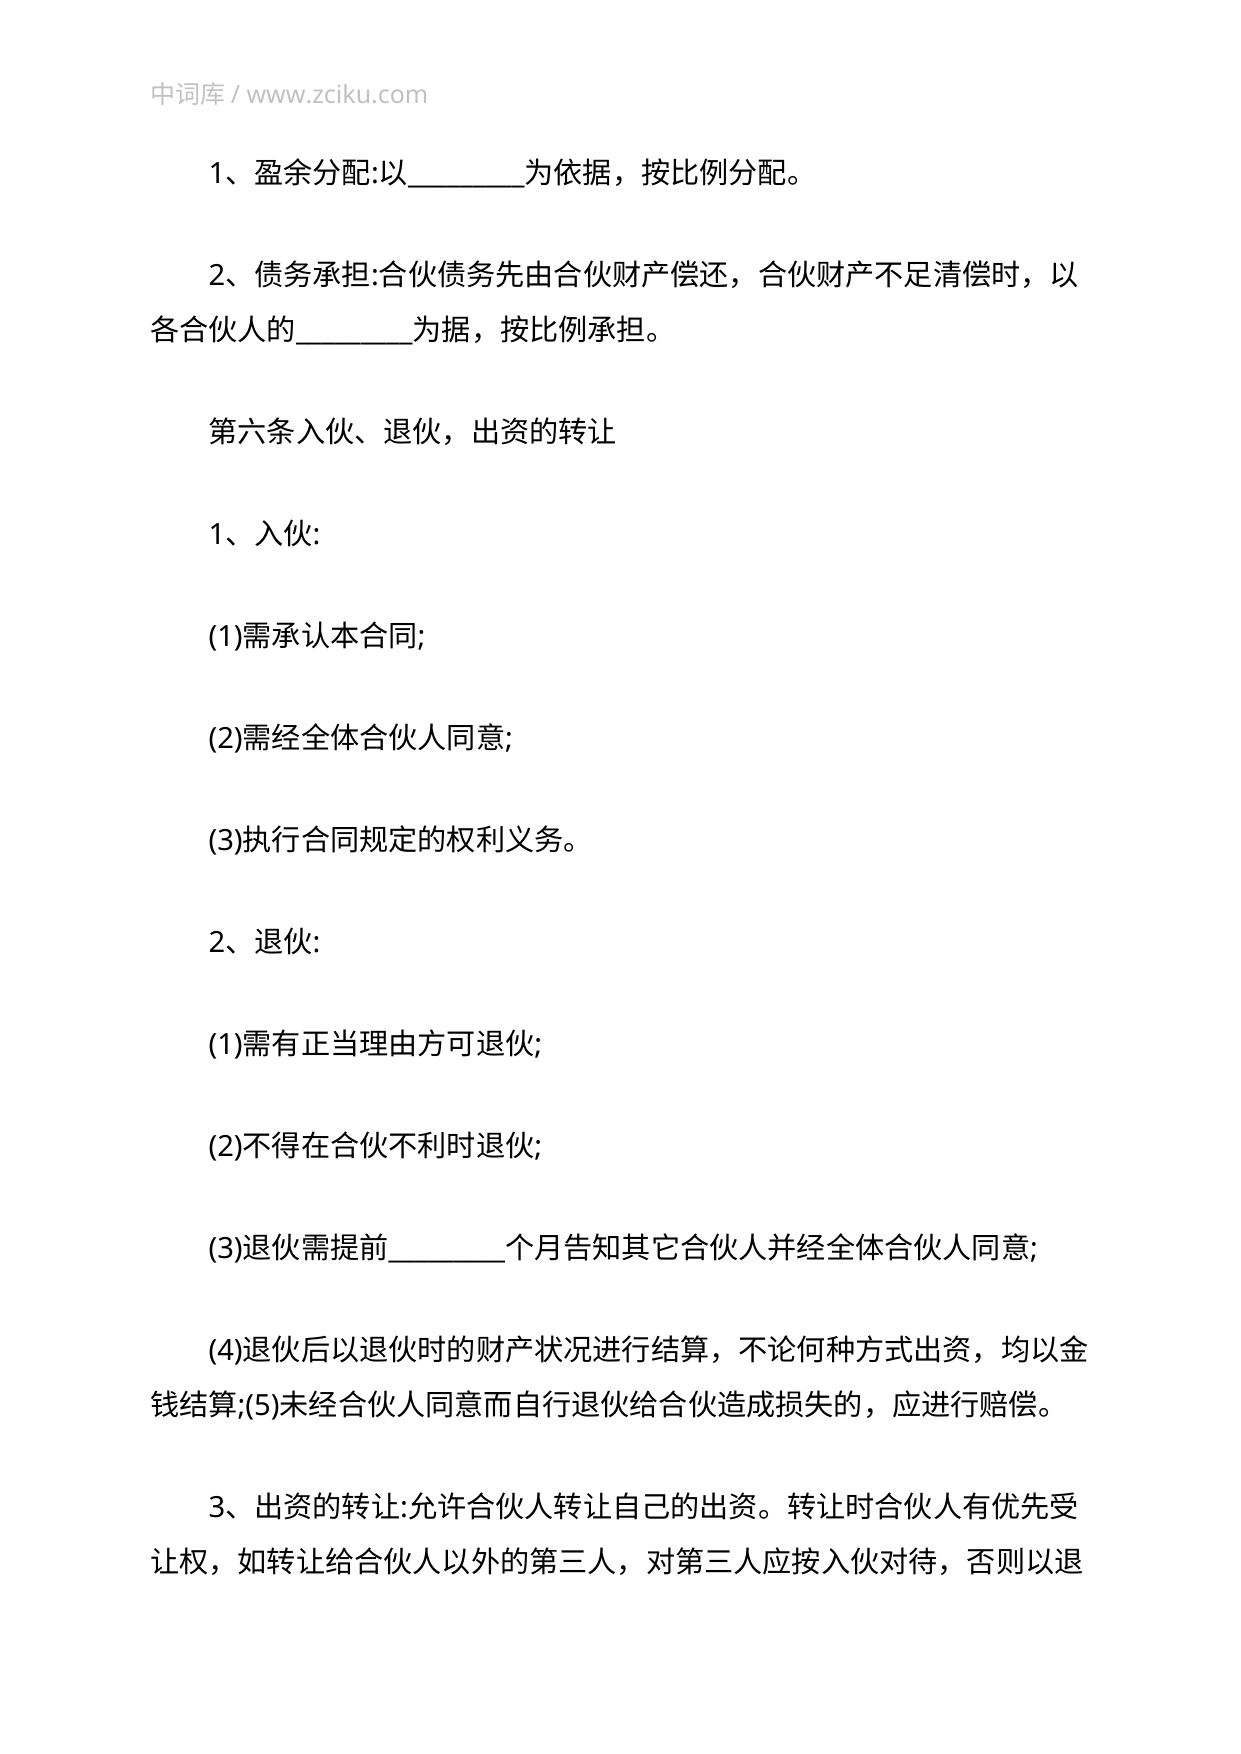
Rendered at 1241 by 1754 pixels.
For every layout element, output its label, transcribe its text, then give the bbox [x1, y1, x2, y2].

text 1、盈余分配:以_________为依据，按比例分配。 [150, 150, 1090, 192]
text (1)需承认本合同; [150, 613, 1090, 655]
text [150, 1483, 1090, 1581]
text (3)退伙需提前_________个月告知其它合伙人并经全体合伙人同意; [150, 1224, 1090, 1267]
text 第六条入伙、退伙，出资的转让 [150, 409, 1090, 451]
text (3)执行合同规定的权利义务。 [150, 817, 1090, 859]
text (1)需有正当理由方可退伙; [150, 1021, 1090, 1063]
text (2)需经全体合伙人同意; [150, 715, 1090, 757]
text (2)不得在合伙不利时退伙; [150, 1123, 1090, 1165]
text (4)退伙后以退伙时的财产状况进行结算，不论何种方式出资，均以金钱结算;(5)未经合伙人同意而自行退伙给合伙造成损失的，应进行赔偿。 [150, 1327, 1090, 1424]
text 2、退伙: [150, 919, 1090, 961]
text 2、债务承担:合伙债务先由合伙财产偿还，合伙财产不足清偿时，以各合伙人的_________为据，按比例承担。 [150, 252, 1090, 349]
text 1、入伙: [150, 511, 1090, 553]
